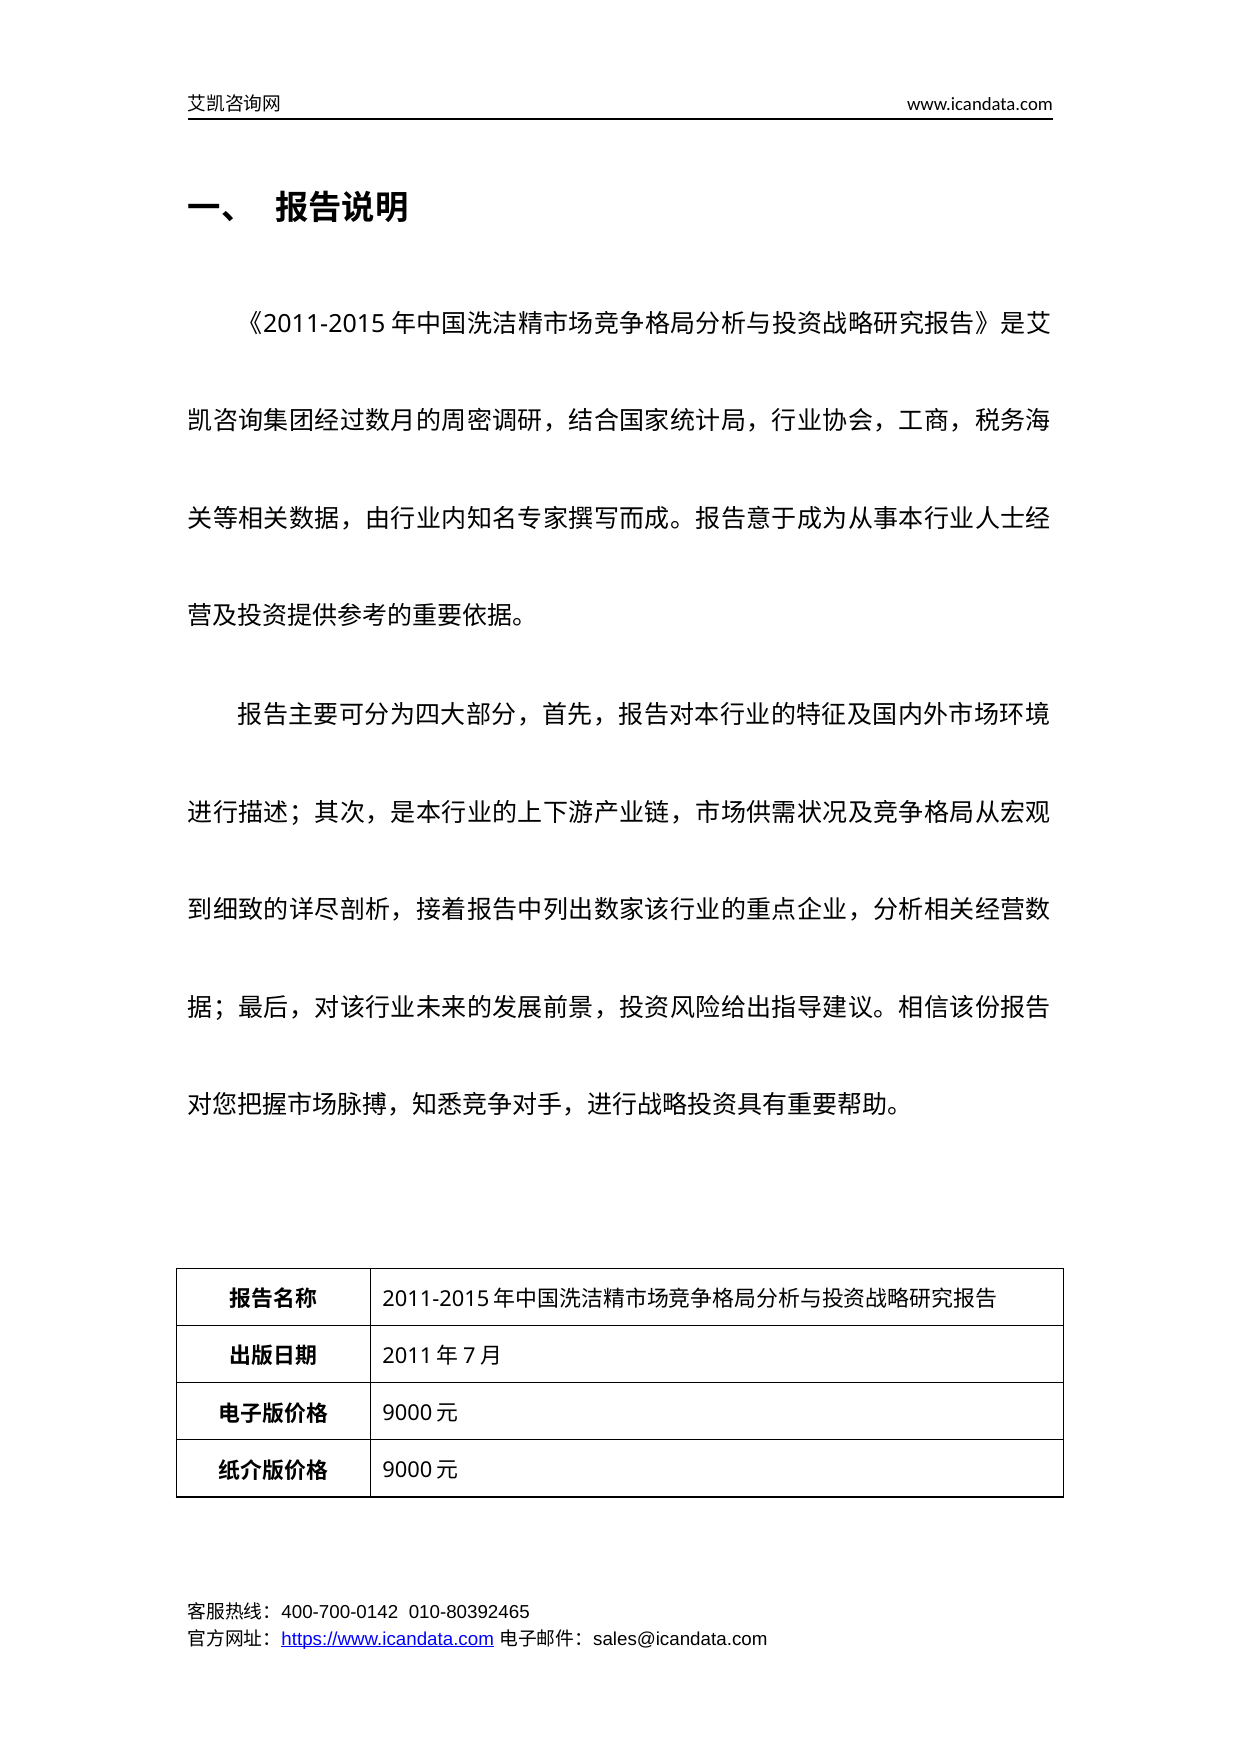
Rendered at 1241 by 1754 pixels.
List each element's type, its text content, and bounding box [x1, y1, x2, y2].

text 报告主要可分为四大部分，首先，报告对本行业的特征及国内外市场环境进行描述；其次，是本行业的上下游产业链，市场供需状况及竞争格局从宏观到细致的详尽剖析，接着报告中列出数家该行业的重点企业，分析相关经营数据；最后，对该行业未来的发展前景，投资风险给出指导建议。相信该份报告对您把握市场脉搏，知悉竞争对手，进行战略投资具有重要帮助。 [187, 681, 1053, 1136]
text 《2011-2015年中国洗洁精市场竞争格局分析与投资战略研究报告》是艾凯咨询集团经过数月的周密调研，结合国家统计局，行业协会，工商，税务海关等相关数据，由行业内知名专家撰写而成。报告意于成为从事本行业人士经营及投资提供参考的重要依据。 [187, 289, 1053, 646]
table_header 报告名称 [177, 1269, 370, 1325]
table_cell 纸介版价格 [177, 1440, 370, 1496]
subtitle 报告说明 [187, 172, 1053, 237]
table_cell 电子版价格 [177, 1383, 370, 1439]
table_header 2011-2015年中国洗洁精市场竞争格局分析与投资战略研究报告 [371, 1269, 1063, 1325]
table_cell 出版日期 [177, 1326, 370, 1382]
table_cell 9000元 [371, 1383, 1063, 1439]
table_cell 2011年7月 [371, 1326, 1063, 1382]
table_cell 9000元 [371, 1440, 1063, 1496]
